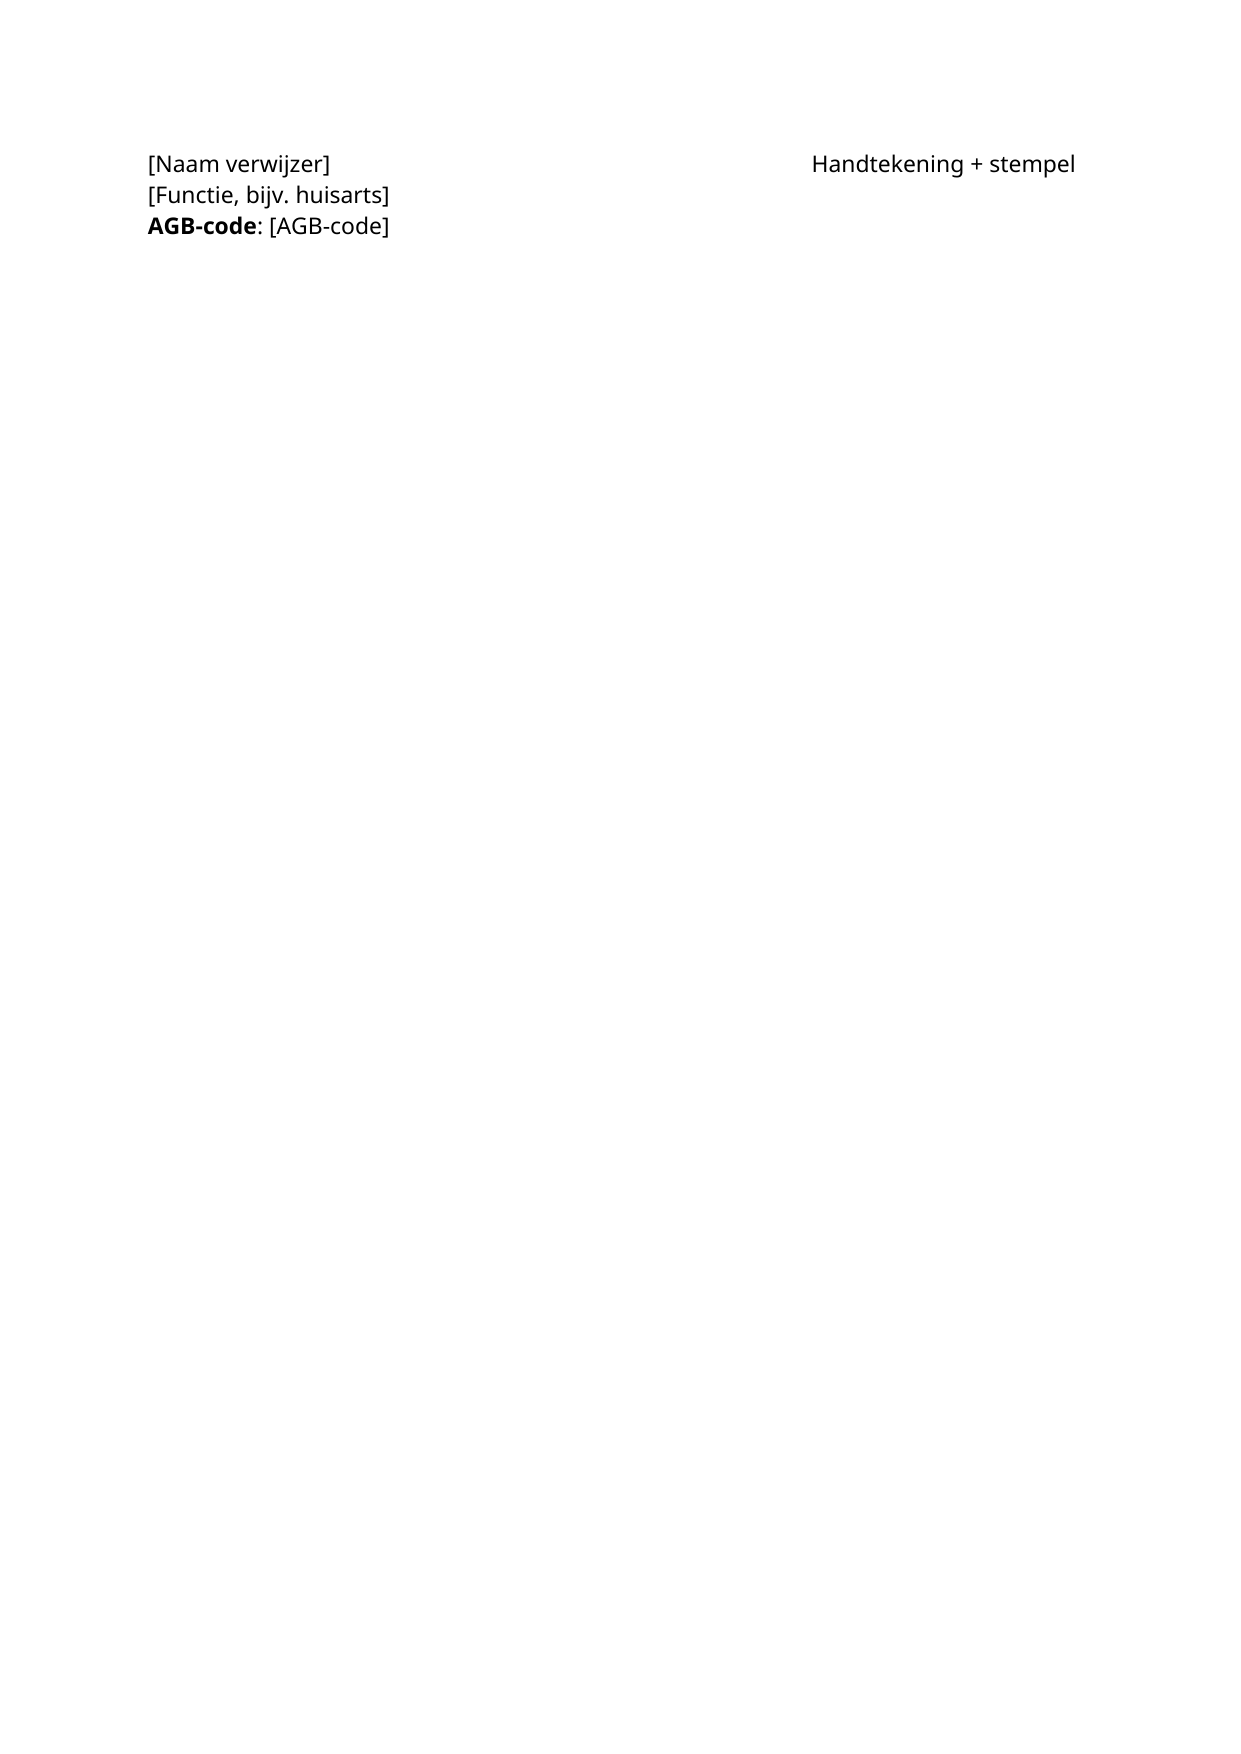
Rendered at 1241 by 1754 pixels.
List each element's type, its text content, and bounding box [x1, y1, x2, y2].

text [Naam verwijzer] Handtekening + stempel [Functie, bijv. huisarts] AGB-code: [AGB-code] [148, 148, 1093, 270]
